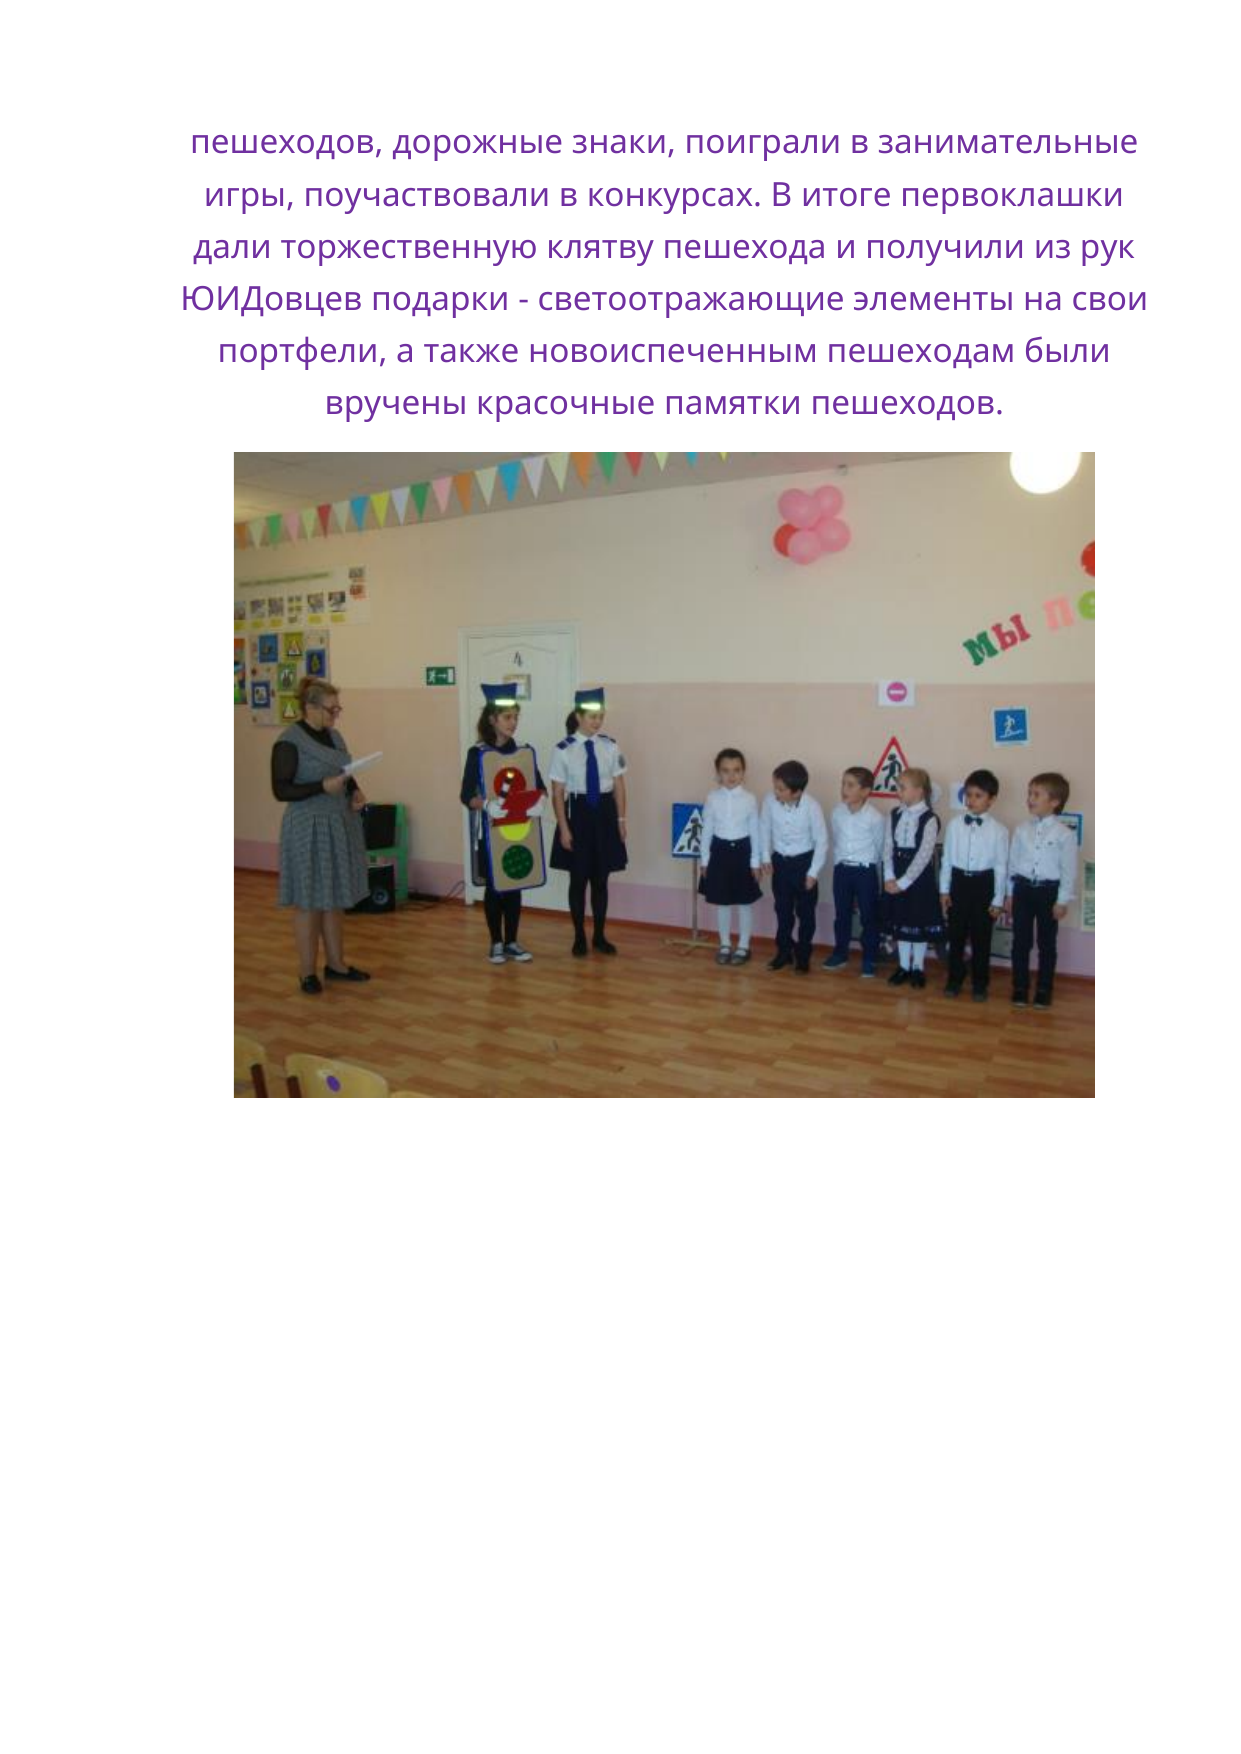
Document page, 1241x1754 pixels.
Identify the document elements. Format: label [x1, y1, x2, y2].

text [177, 118, 1152, 424]
picture [233, 452, 1095, 1098]
